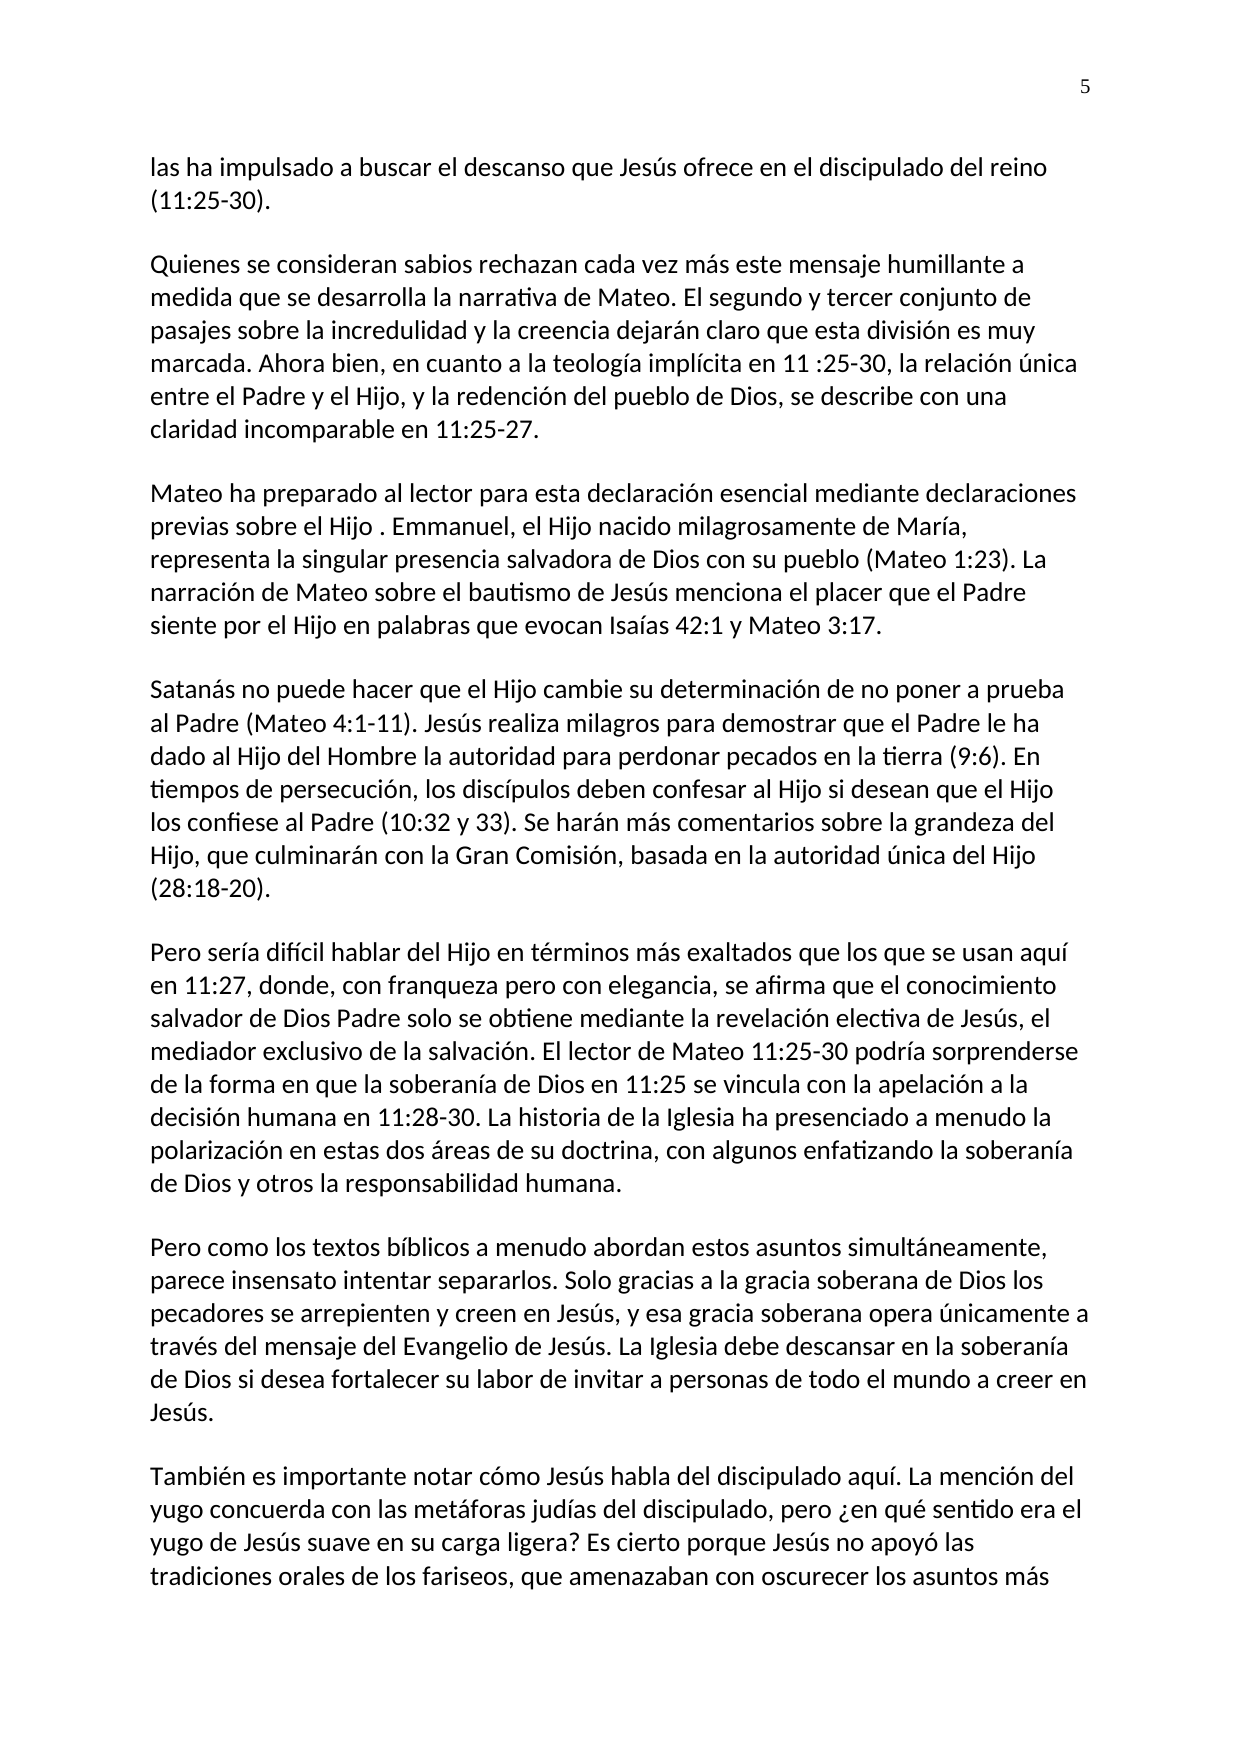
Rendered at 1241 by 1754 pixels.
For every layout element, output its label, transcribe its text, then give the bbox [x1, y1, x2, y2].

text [150, 1459, 1090, 1592]
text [150, 150, 1090, 216]
text Mateo ha preparado al lector para esta declaración esencial mediante declaraciones previas sobre el Hijo . Emmanuel, el Hijo nacido milagrosamente de María, representa la singular presencia salvadora de Dios con su pueblo (Mateo 1:23). La narración de Mateo sobre el bautismo de Jesús menciona el placer que el Padre siente por el Hijo en palabras que evocan Isaías 42:1 y Mateo 3:17. [150, 476, 1090, 642]
text Satanás no puede hacer que el Hijo cambie su determinación de no poner a prueba al Padre (Mateo 4:1-11). Jesús realiza milagros para demostrar que el Padre le ha dado al Hijo del Hombre la autoridad para perdonar pecados en la tierra (9:6). En tiempos de persecución, los discípulos deben confesar al Hijo si desean que el Hijo los confiese al Padre (10:32 y 33). Se harán más comentarios sobre la grandeza del Hijo, que culminarán con la Gran Comisión, basada en la autoridad única del Hijo (28:18-20). [150, 673, 1090, 904]
text Quienes se consideran sabios rechazan cada vez más este mensaje humillante a medida que se desarrolla la narrativa de Mateo. El segundo y tercer conjunto de pasajes sobre la incredulidad y la creencia dejarán claro que esta división es muy marcada. Ahora bien, en cuanto a la teología implícita en 11 :25-30, la relación única entre el Padre y el Hijo, y la redención del pueblo de Dios, se describe con una claridad incomparable en 11:25-27. [150, 247, 1090, 445]
text Pero sería difícil hablar del Hijo en términos más exaltados que los que se usan aquí en 11:27, donde, con franqueza pero con elegancia, se afirma que el conocimiento salvador de Dios Padre solo se obtiene mediante la revelación electiva de Jesús, el mediador exclusivo de la salvación. El lector de Mateo 11:25-30 podría sorprenderse de la forma en que la soberanía de Dios en 11:25 se vincula con la apelación a la decisión humana en 11:28-30. La historia de la Iglesia ha presenciado a menudo la polarización en estas dos áreas de su doctrina, con algunos enfatizando la soberanía de Dios y otros la responsabilidad humana. [150, 935, 1090, 1199]
text Pero como los textos bíblicos a menudo abordan estos asuntos simultáneamente, parece insensato intentar separarlos. Solo gracias a la gracia soberana de Dios los pecadores se arrepienten y creen en Jesús, y esa gracia soberana opera únicamente a través del mensaje del Evangelio de Jesús. La Iglesia debe descansar en la soberanía de Dios si desea fortalecer su labor de invitar a personas de todo el mundo a creer en Jesús. [150, 1230, 1090, 1428]
